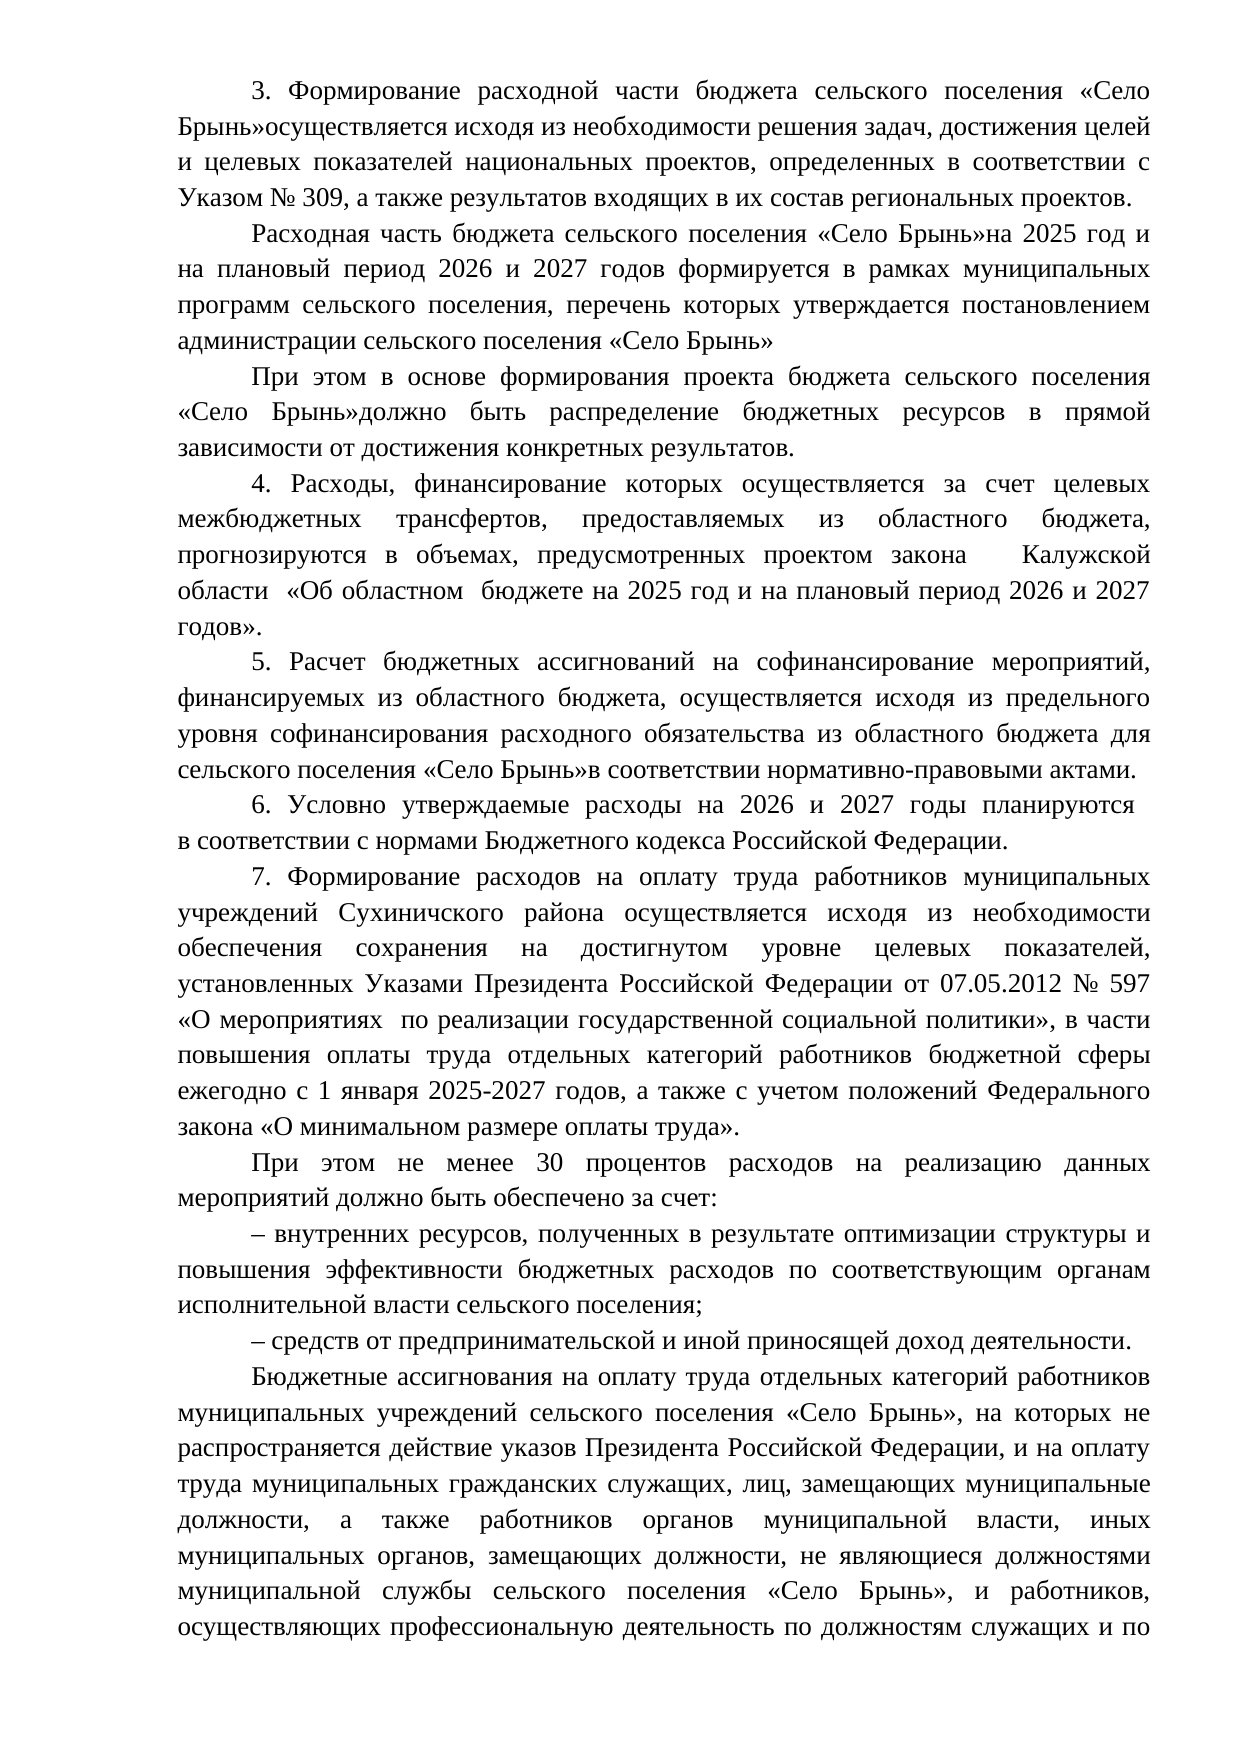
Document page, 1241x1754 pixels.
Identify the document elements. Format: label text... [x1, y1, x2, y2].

text При этом в основе формирования проекта бюджета сельского поселения «Село Брынь»должно быть распределение бюджетных ресурсов в прямой зависимости от достижения конкретных результатов. [177, 360, 1152, 462]
text – средств от предпринимательской и иной приносящей доход деятельности. [177, 1324, 1152, 1356]
text Расходная часть бюджета сельского поселения «Село Брынь»на 2025 год и на плановый период 2026 и 2027 годов формируется в рамках муниципальных программ сельского поселения, перечень которых утверждается постановлением администрации сельского поселения «Село Брынь» [177, 217, 1152, 355]
text При этом не менее 30 процентов расходов на реализацию данных мероприятий должно быть обеспечено за счет: [177, 1146, 1152, 1213]
text 5. Расчет бюджетных ассигнований на софинансирование мероприятий, финансируемых из областного бюджета, осуществляется исходя из предельного уровня софинансирования расходного обязательства из областного бюджета для сельского поселения «Село Брынь»в соответствии нормативно-правовыми актами. [177, 646, 1152, 784]
text 3. Формирование расходной части бюджета сельского поселения «Село Брынь»осуществляется исходя из необходимости решения задач, достижения целей и целевых показателей национальных проектов, определенных в соответствии с Указом № 309, а также результатов входящих в их состав региональных проектов. [177, 74, 1152, 212]
text 6. Условно утверждаемые расходы на 2026 и 2027 годы планируются в соответствии с нормами Бюджетного кодекса Российской Федерации. [177, 788, 1152, 855]
text 7. Формирование расходов на оплату труда работников муниципальных учреждений Сухиничского района осуществляется исходя из необходимости обеспечения сохранения на достигнутом уровне целевых показателей, установленных Указами Президента Российской Федерации от 07.05.2012 № 597 «О мероприятиях по реализации государственной социальной политики», в части повышения оплаты труда отдельных категорий работников бюджетной сферы ежегодно с 1 января 2025-2027 годов, а также с учетом положений Федерального закона «О минимальном размере оплаты труда». [177, 860, 1152, 1141]
text – внутренних ресурсов, полученных в результате оптимизации структуры и повышения эффективности бюджетных расходов по соответствующим органам исполнительной власти сельского поселения; [177, 1217, 1152, 1320]
text 4. Расходы, финансирование которых осуществляется за счет целевых межбюджетных трансфертов, предоставляемых из областного бюджета, прогнозируются в объемах, предусмотренных проектом закона Калужской области «Об областном бюджете на 2025 год и на плановый период 2026 и 2027 годов». [177, 467, 1152, 641]
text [177, 1360, 1152, 1641]
